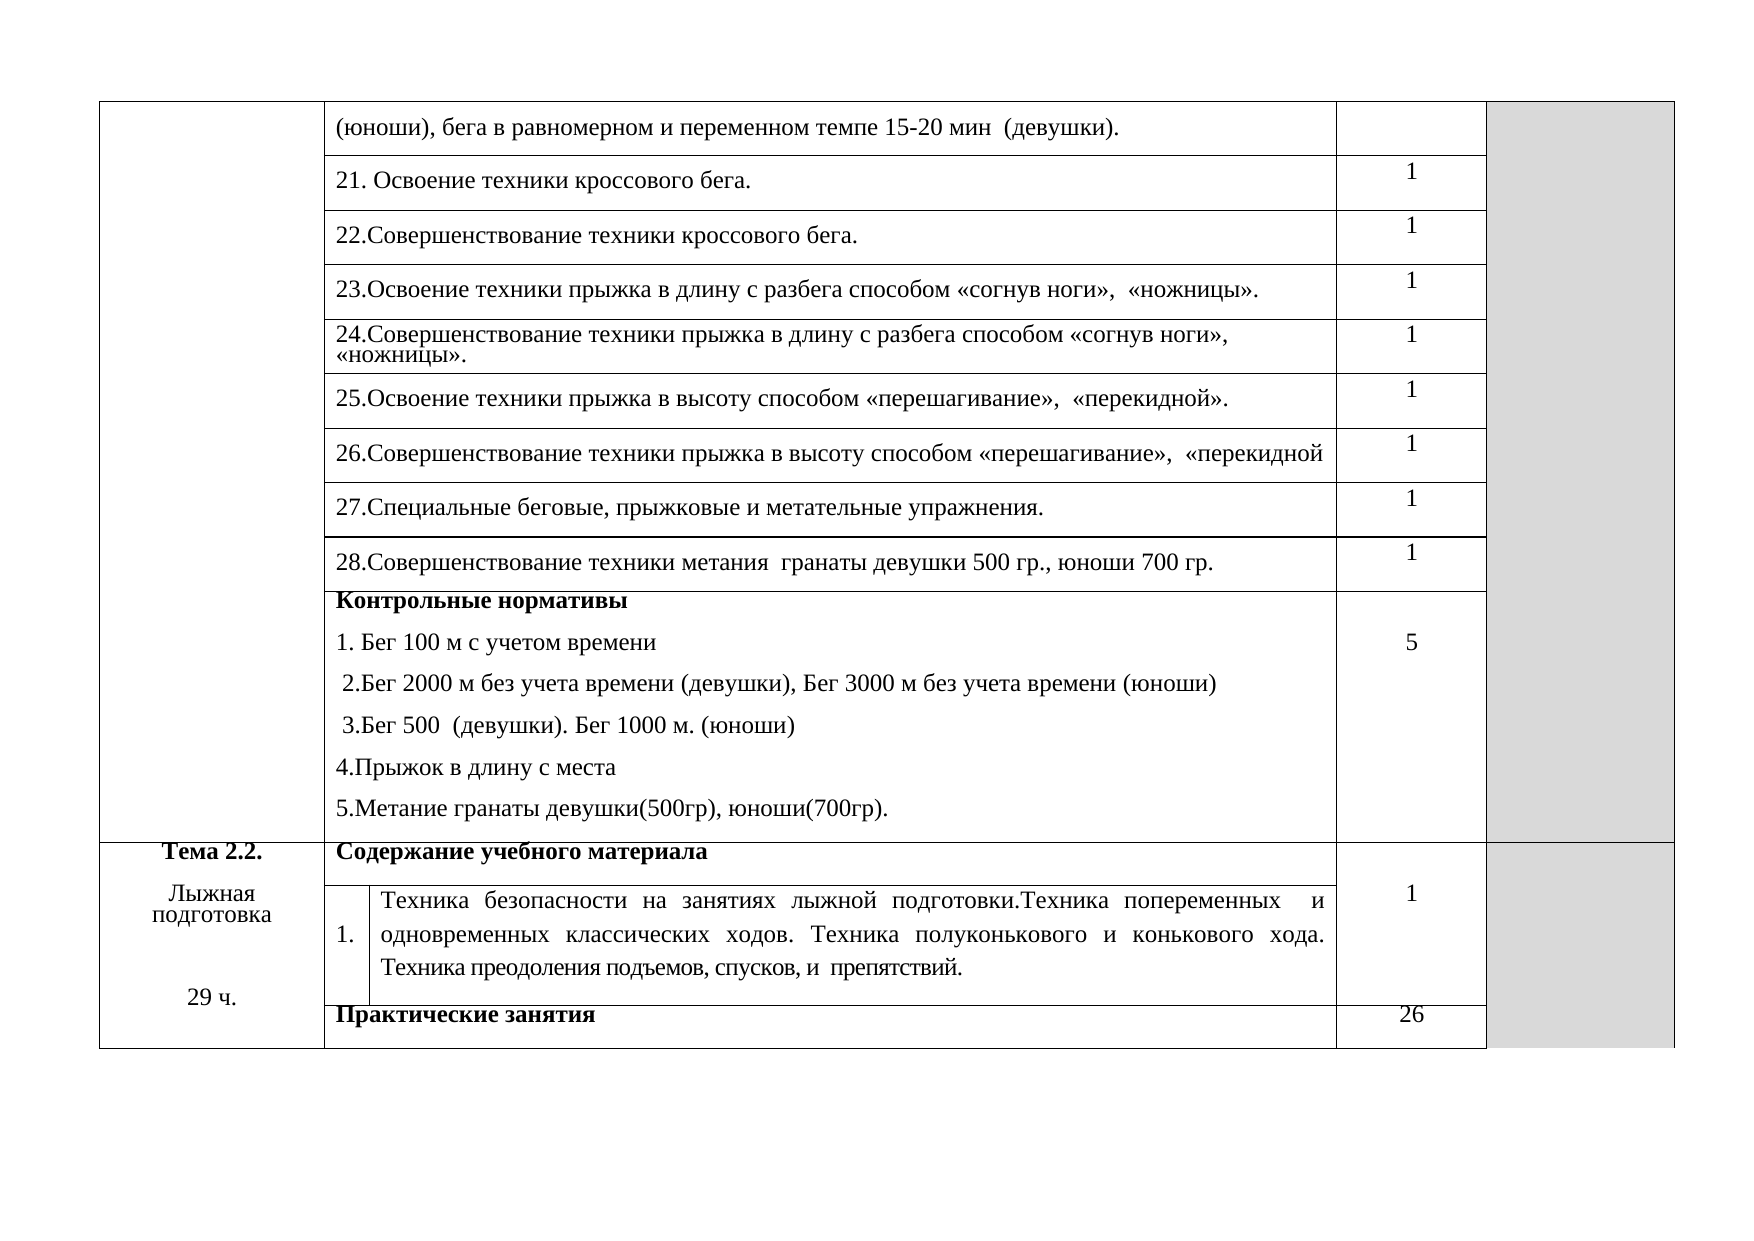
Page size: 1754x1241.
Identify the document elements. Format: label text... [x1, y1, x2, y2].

table_cell 1 [1337, 483, 1486, 536]
table_cell Контрольные нормативы 1. Бег с учетом времени 2.Бег без учета времени (девушки), Бег без учета времени (юноши) 3.Бег 500 (девушки). Бег . (юноши) 4.Прыжок в длину с места 5.Метание гранаты девушки(500гр), юноши(700гр). [325, 592, 1336, 842]
table_cell 1. [325, 886, 369, 1005]
table_cell Практические занятия [325, 1006, 1336, 1048]
table_cell 28.Совершенствование техники метания гранаты девушки 500 гр., юноши 700 гр. [325, 538, 1336, 591]
table_cell 1 [1337, 102, 1486, 155]
table_cell 26 [1337, 1006, 1486, 1048]
table_cell 25.Освоение техники прыжка в высоту способом «перешагивание», «перекидной». [325, 374, 1336, 427]
table_cell 1 [1337, 374, 1486, 427]
table_cell 1 [1337, 429, 1486, 482]
table_cell [1487, 1005, 1674, 1048]
table_cell Содержание учебного материала [325, 843, 1336, 884]
table_cell 27.Специальные беговые, прыжковые и метательные упражнения. [325, 483, 1336, 536]
table_cell 24.Совершенствование техники прыжка в длину с разбега способом «согнув ноги», «ножницы». [325, 320, 1336, 373]
table_cell 26.Совершенствование техники прыжка в высоту способом «перешагивание», «перекидной [325, 429, 1336, 482]
table_cell 21. Освоение техники кроссового бега. [325, 156, 1336, 209]
table_cell 1 [1337, 538, 1486, 591]
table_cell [325, 102, 1336, 155]
table_cell 1 [1337, 320, 1486, 373]
table_cell 23.Освоение техники прыжка в длину с разбега способом «согнув ноги», «ножницы». [325, 265, 1336, 318]
table_cell 1 [1337, 843, 1486, 1005]
table_cell 5 [1337, 592, 1486, 842]
table_cell Тема 2.2. Лыжная подготовка 29 ч. [100, 843, 324, 1048]
table_cell 1 [1337, 211, 1486, 264]
table_cell 1 [1337, 156, 1486, 209]
table_cell 22.Совершенствование техники кроссового бега. [325, 211, 1336, 264]
table_cell Техника безопасности на занятиях лыжной подготовки.Техника попеременных и одновременных классических ходов. Техника полуконькового и конькового хода. Техника преодоления подъемов, спусков, и препятствий. [370, 886, 1336, 1005]
table_cell [1487, 843, 1674, 1005]
table_cell 1 [1337, 265, 1486, 318]
